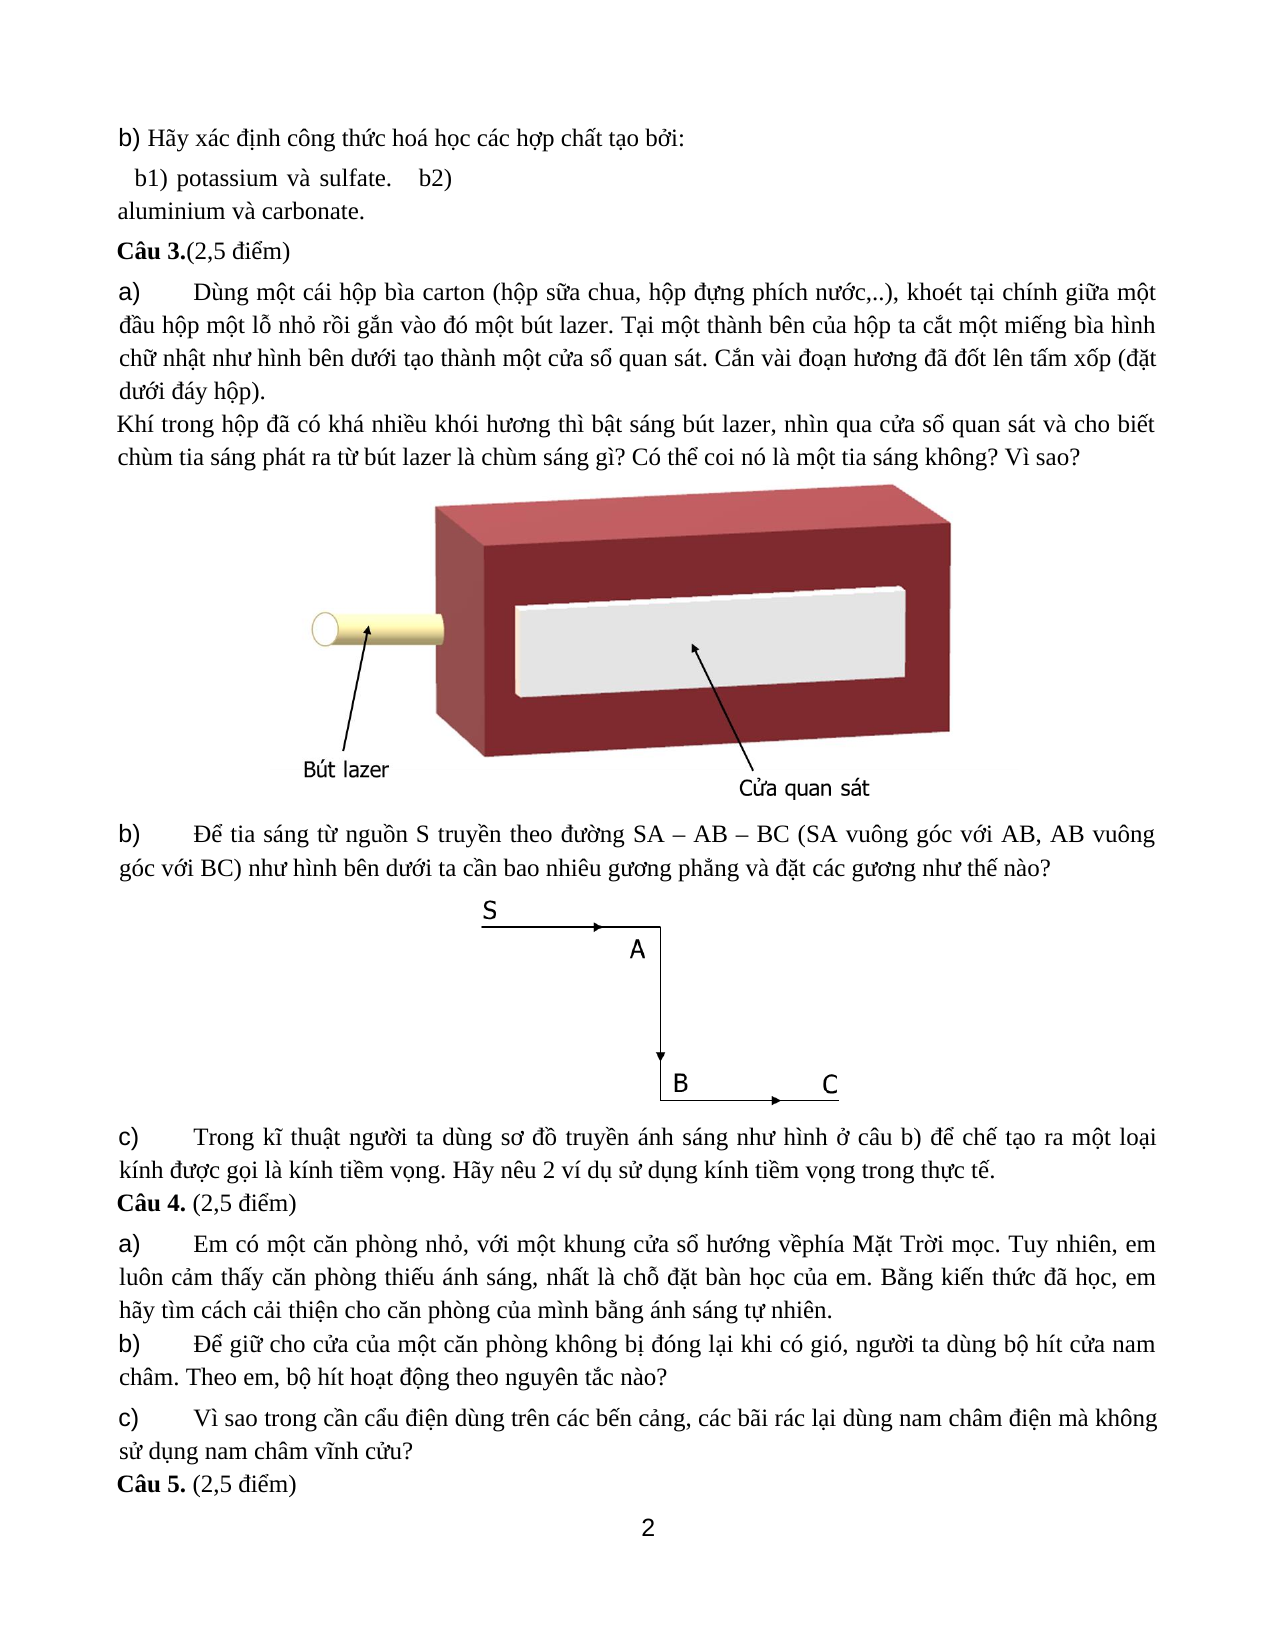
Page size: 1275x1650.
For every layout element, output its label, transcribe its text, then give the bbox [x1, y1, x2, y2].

text Câu 5. (2,5 điểm) [116, 1469, 1158, 1498]
text b1) potassium và sulfate. b2) aluminium và carbonate. [116, 163, 452, 225]
picture [429, 885, 853, 1114]
picture [270, 480, 1019, 814]
list Dùng một cái hộp bìa carton (hộp sữa chua, hộp đựng phích nước,..), khoét tại chính giữa một đầu hộp một lỗ nhỏ rồi gắn vào đó một bút lazer. Tại một thành bên của hộp ta cắt một miếng bìa hình chữ nhật như hình bên dưới tạo thành một cửa sổ quan sát. Cắn vài đoạn hương đã đốt lên tấm xốp (đặt dưới đáy hộp). [118, 277, 1158, 405]
text Câu 3.(2,5 điểm) [116, 236, 1158, 265]
list Vì sao trong cần cẩu điện dùng trên các bến cảng, các bãi rác lại dùng nam châm điện mà không sử dụng nam châm vĩnh cửu? [118, 1403, 1158, 1464]
list Để tia sáng từ nguồn S truyền theo đường SA – AB – BC (SA vuông góc với AB, AB vuông góc với BC) như hình bên dưới ta cần bao nhiêu gương phẳng và đặt các gương như thế nào? [118, 819, 1158, 881]
list Hãy xác định công thức hoá học các hợp chất tạo bởi: [118, 123, 1158, 152]
text Khí trong hộp đã có khá nhiều khói hương thì bật sáng bút lazer, nhìn qua cửa sổ quan sát và cho biết chùm tia sáng phát ra từ bút lazer là chùm sáng gì? Có thể coi nó là một tia sáng không? Vì sao? [116, 409, 1158, 471]
list Trong kĩ thuật người ta dùng sơ đồ truyền ánh sáng như hình ở câu b) để chế tạo ra một loại kính được gọi là kính tiềm vọng. Hãy nêu 2 ví dụ sử dụng kính tiềm vọng trong thực tế. [118, 1122, 1158, 1184]
list Em có một căn phòng nhỏ, với một khung cửa sổ hướng vềphía Mặt Trời mọc. Tuy nhiên, em luôn cảm thấy căn phòng thiếu ánh sáng, nhất là chỗ đặt bàn học của em. Bằng kiến thức đã học, em hãy tìm cách cải thiện cho căn phòng của mình bằng ánh sáng tự nhiên. [118, 1228, 1158, 1323]
list Để giữ cho cửa của một căn phòng không bị đóng lại khi có gió, người ta dùng bộ hít cửa nam châm. Theo em, bộ hít hoạt động theo nguyên tắc nào? [118, 1329, 1158, 1391]
text Câu 4. (2,5 điểm) [116, 1188, 1158, 1217]
